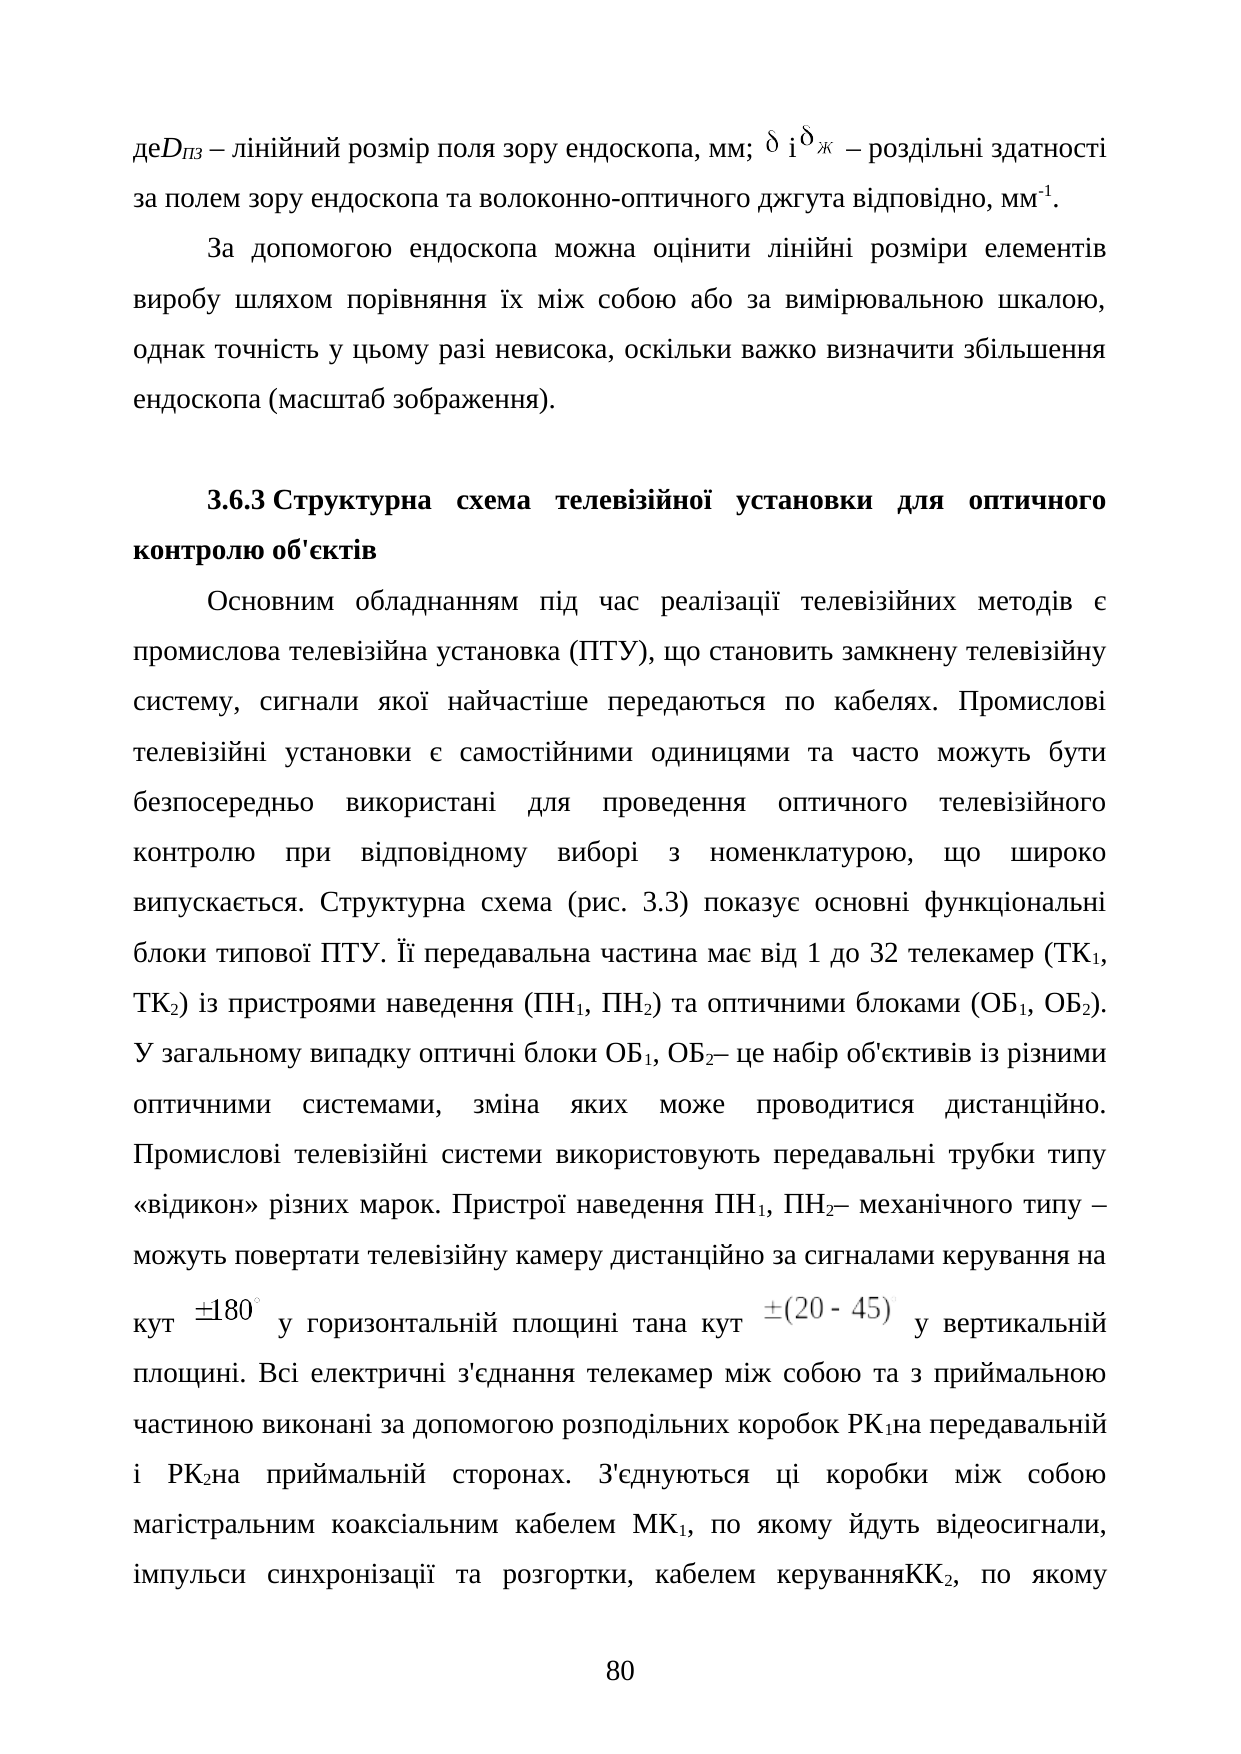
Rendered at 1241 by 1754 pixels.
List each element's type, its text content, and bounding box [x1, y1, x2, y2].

subtitle 3.6.3 Структурна схема телевізійної установки для оптичного контролю об'єктів [133, 482, 1107, 566]
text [133, 583, 1107, 1590]
text деDПЗ – лінійний розмір поля зору ендоскопа, мм; і – роздільні здатності за полем зору ендоскопа та волоконно-оптичного джгута відповідно, мм-1. [133, 118, 1107, 214]
text За допомогою ендоскопа можна оцінити лінійні розміри елементів виробу шляхом порівняння їх між собою або за вимірювальною шкалою, однак точність у цьому разі невисока, оскільки важко визначити збільшення ендоскопа (масштаб зображення). [133, 231, 1107, 415]
